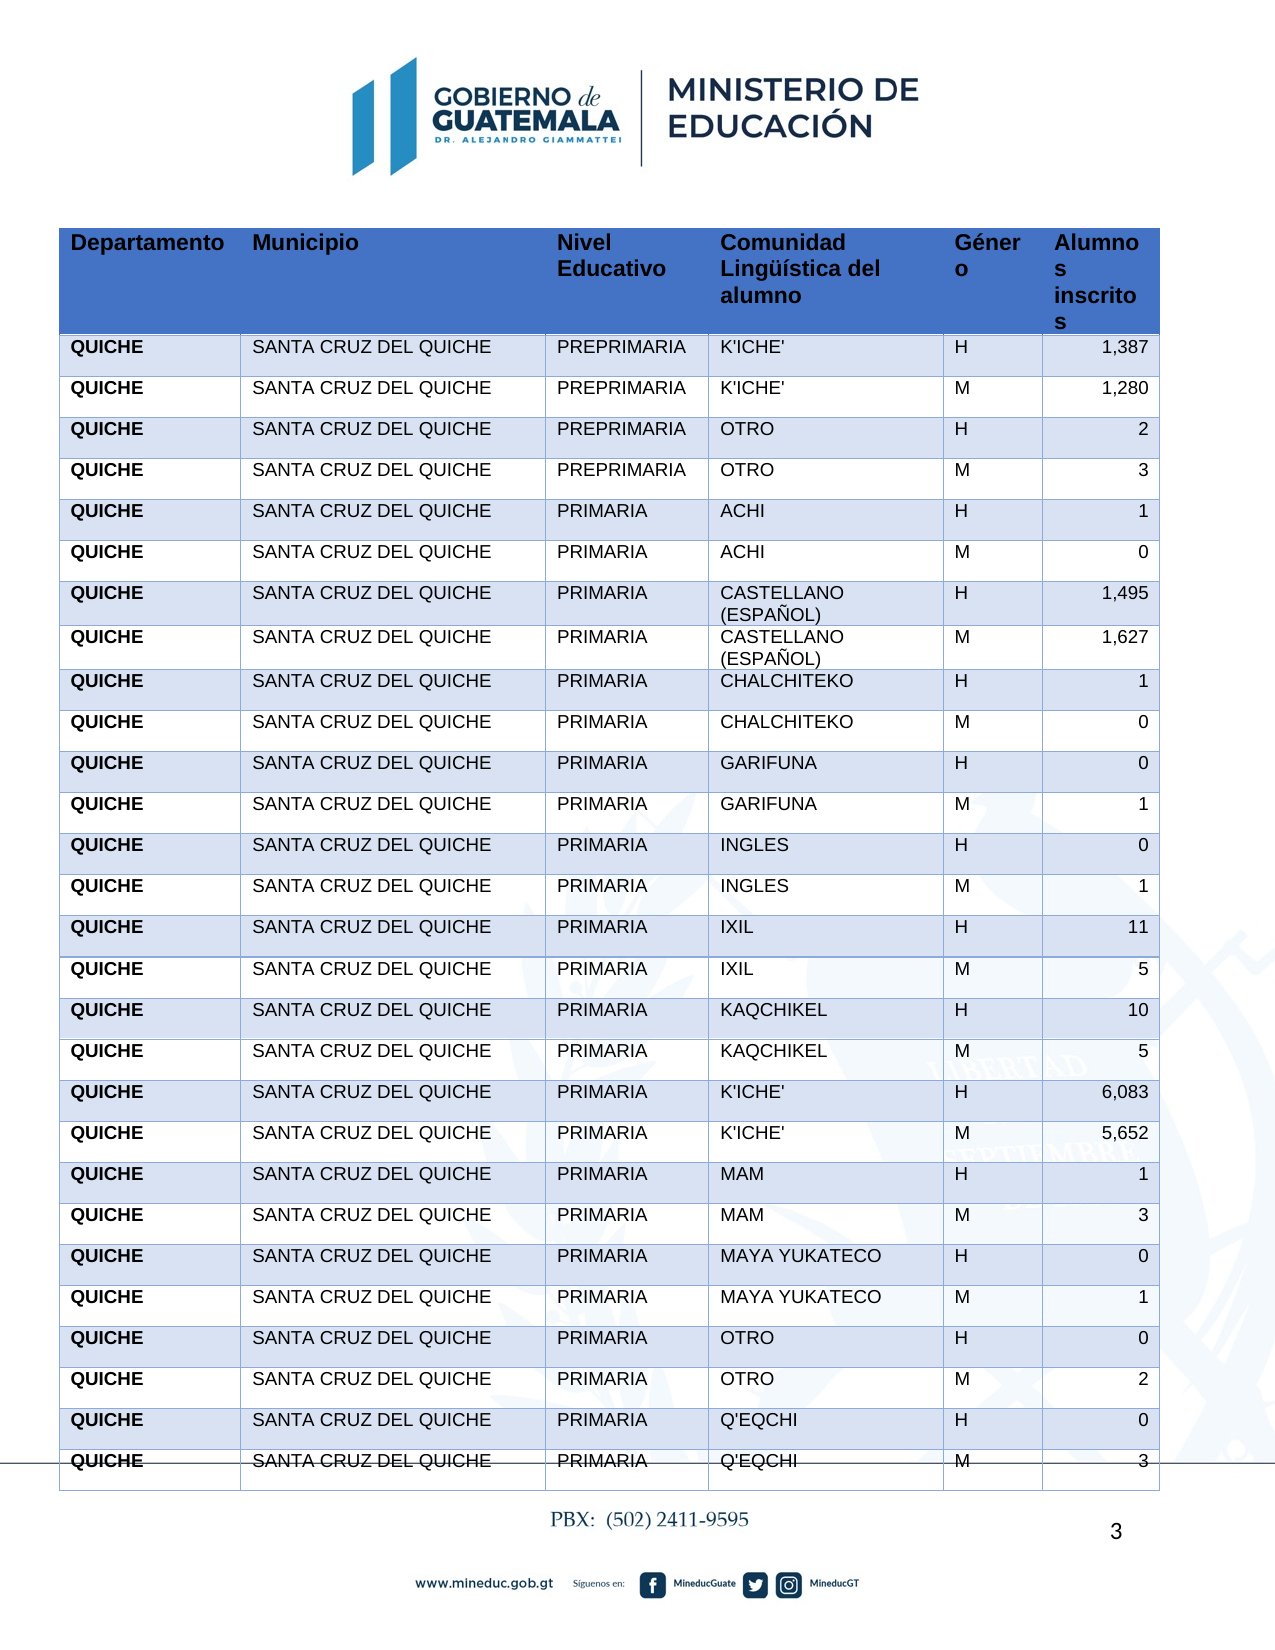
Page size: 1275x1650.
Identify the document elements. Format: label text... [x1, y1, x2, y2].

table_cell M [944, 1368, 1042, 1408]
table_cell SANTA CRUZ DEL QUICHE [241, 834, 545, 874]
table_cell PRIMARIA [546, 1163, 708, 1203]
table_cell SANTA CRUZ DEL QUICHE [241, 875, 545, 915]
table_cell 3 [1043, 1450, 1159, 1490]
table_cell PRIMARIA [546, 1040, 708, 1079]
table_cell 1,627 [1043, 626, 1159, 669]
table_cell PRIMARIA [546, 1327, 708, 1367]
table_cell PRIMARIA [546, 875, 708, 915]
picture [0, 0, 1275, 1650]
table_cell QUICHE [60, 752, 240, 792]
table_cell 3 [1043, 459, 1159, 499]
table_cell PRIMARIA [546, 626, 708, 669]
table_cell PREPRIMARIA [546, 336, 708, 376]
table_cell QUICHE [60, 1163, 240, 1203]
table_cell SANTA CRUZ DEL QUICHE [241, 670, 545, 710]
table_header Comunidad Lingüística del alumno [709, 229, 943, 334]
table_cell SANTA CRUZ DEL QUICHE [241, 1122, 545, 1162]
table_cell K'ICHE' [709, 377, 943, 417]
table_cell QUICHE [60, 1204, 240, 1244]
table_cell SANTA CRUZ DEL QUICHE [241, 541, 545, 581]
table_cell MAYA YUKATECO [709, 1245, 943, 1285]
table_cell 1 [1043, 1163, 1159, 1203]
table_header Género [944, 229, 1042, 334]
table_cell Q'EQCHI [709, 1409, 943, 1449]
table_cell K'ICHE' [709, 1122, 943, 1162]
table_cell SANTA CRUZ DEL QUICHE [241, 377, 545, 417]
table_cell M [944, 1286, 1042, 1326]
table_cell PRIMARIA [546, 916, 708, 956]
table_cell QUICHE [60, 875, 240, 915]
table_cell QUICHE [60, 793, 240, 833]
table_cell KAQCHIKEL [709, 999, 943, 1038]
table_cell SANTA CRUZ DEL QUICHE [241, 711, 545, 751]
table_cell SANTA CRUZ DEL QUICHE [241, 1286, 545, 1326]
table_cell QUICHE [60, 999, 240, 1038]
table_cell H [944, 1163, 1042, 1203]
table_cell SANTA CRUZ DEL QUICHE [241, 500, 545, 540]
table_cell QUICHE [60, 1245, 240, 1285]
table_cell M [944, 875, 1042, 915]
table_cell H [944, 670, 1042, 710]
table_cell QUICHE [60, 459, 240, 499]
table_cell 1,387 [1043, 336, 1159, 376]
table_cell QUICHE [60, 500, 240, 540]
table_cell ACHI [709, 500, 943, 540]
table_cell OTRO [709, 459, 943, 499]
table_cell IXIL [709, 958, 943, 997]
table_cell CHALCHITEKO [709, 670, 943, 710]
table_cell INGLES [709, 834, 943, 874]
table_cell 0 [1043, 1409, 1159, 1449]
table_cell M [944, 1204, 1042, 1244]
table_cell SANTA CRUZ DEL QUICHE [241, 1040, 545, 1079]
table_cell SANTA CRUZ DEL QUICHE [241, 1163, 545, 1203]
table_cell 5 [1043, 1040, 1159, 1079]
table_cell SANTA CRUZ DEL QUICHE [241, 916, 545, 956]
table_cell GARIFUNA [709, 752, 943, 792]
table_cell PREPRIMARIA [546, 377, 708, 417]
table_cell PRIMARIA [546, 793, 708, 833]
table_cell H [944, 1409, 1042, 1449]
table_cell PRIMARIA [546, 1245, 708, 1285]
table_cell INGLES [709, 875, 943, 915]
table_cell QUICHE [60, 834, 240, 874]
table_cell 3 [1043, 1204, 1159, 1244]
table_cell 1 [1043, 793, 1159, 833]
table_cell M [944, 1122, 1042, 1162]
table_cell OTRO [709, 1327, 943, 1367]
table_cell QUICHE [60, 336, 240, 376]
table_cell 2 [1043, 418, 1159, 458]
table_cell K'ICHE' [709, 336, 943, 376]
table_cell OTRO [709, 418, 943, 458]
table_cell SANTA CRUZ DEL QUICHE [241, 336, 545, 376]
table_cell M [944, 958, 1042, 997]
table_cell SANTA CRUZ DEL QUICHE [241, 1081, 545, 1121]
table_cell H [944, 834, 1042, 874]
table_cell SANTA CRUZ DEL QUICHE [241, 1450, 545, 1490]
table_cell QUICHE [60, 1286, 240, 1326]
table_cell H [944, 582, 1042, 625]
table_cell M [944, 541, 1042, 581]
table_cell QUICHE [60, 958, 240, 997]
table_cell PRIMARIA [546, 999, 708, 1038]
table_cell 2 [1043, 1368, 1159, 1408]
table_cell PRIMARIA [546, 834, 708, 874]
table_cell SANTA CRUZ DEL QUICHE [241, 1368, 545, 1408]
table_cell QUICHE [60, 541, 240, 581]
table_cell SANTA CRUZ DEL QUICHE [241, 626, 545, 669]
table_cell QUICHE [60, 1368, 240, 1408]
table_cell M [944, 1450, 1042, 1490]
table_cell PREPRIMARIA [546, 459, 708, 499]
table_cell QUICHE [60, 582, 240, 625]
table_cell QUICHE [60, 626, 240, 669]
table_cell CHALCHITEKO [709, 711, 943, 751]
table_cell M [944, 1040, 1042, 1079]
table_cell 1 [1043, 500, 1159, 540]
table_cell SANTA CRUZ DEL QUICHE [241, 1327, 545, 1367]
table_cell H [944, 1081, 1042, 1121]
table_cell 6,083 [1043, 1081, 1159, 1121]
table_cell PRIMARIA [546, 541, 708, 581]
table_cell H [944, 500, 1042, 540]
table_cell SANTA CRUZ DEL QUICHE [241, 958, 545, 997]
table_cell MAM [709, 1163, 943, 1203]
table_cell SANTA CRUZ DEL QUICHE [241, 1409, 545, 1449]
table_cell QUICHE [60, 1040, 240, 1079]
table_cell PRIMARIA [546, 1122, 708, 1162]
table_cell M [944, 793, 1042, 833]
table_cell 10 [1043, 999, 1159, 1038]
table_header Alumnos inscritos [1043, 229, 1159, 334]
table_cell PRIMARIA [546, 1286, 708, 1326]
table_cell PRIMARIA [546, 1409, 708, 1449]
table_cell ACHI [709, 541, 943, 581]
table_cell M [944, 711, 1042, 751]
table_cell H [944, 418, 1042, 458]
table_cell PRIMARIA [546, 582, 708, 625]
table_cell SANTA CRUZ DEL QUICHE [241, 459, 545, 499]
table_cell QUICHE [60, 1409, 240, 1449]
table_cell SANTA CRUZ DEL QUICHE [241, 999, 545, 1038]
table_cell Q'EQCHI [709, 1450, 943, 1490]
table_header Nivel Educativo [546, 229, 708, 334]
table_cell 0 [1043, 752, 1159, 792]
table_cell QUICHE [60, 916, 240, 956]
table_cell SANTA CRUZ DEL QUICHE [241, 1245, 545, 1285]
table_cell SANTA CRUZ DEL QUICHE [241, 582, 545, 625]
table_cell PRIMARIA [546, 670, 708, 710]
table_cell SANTA CRUZ DEL QUICHE [241, 752, 545, 792]
table_cell IXIL [709, 916, 943, 956]
table_cell PRIMARIA [546, 500, 708, 540]
table_cell GARIFUNA [709, 793, 943, 833]
table_cell QUICHE [60, 711, 240, 751]
table_cell PRIMARIA [546, 711, 708, 751]
table_cell H [944, 336, 1042, 376]
table_cell 1,495 [1043, 582, 1159, 625]
table_cell QUICHE [60, 670, 240, 710]
table_cell OTRO [709, 1368, 943, 1408]
table_cell CASTELLANO (ESPAÑOL) [709, 582, 943, 625]
table_cell 1 [1043, 875, 1159, 915]
table_cell 0 [1043, 834, 1159, 874]
table_cell H [944, 752, 1042, 792]
table_cell QUICHE [60, 377, 240, 417]
table_cell PRIMARIA [546, 1450, 708, 1490]
table_cell K'ICHE' [709, 1081, 943, 1121]
table_cell M [944, 377, 1042, 417]
table_cell QUICHE [60, 1081, 240, 1121]
table_cell CASTELLANO (ESPAÑOL) [709, 626, 943, 669]
table_cell 5,652 [1043, 1122, 1159, 1162]
table_cell 0 [1043, 1245, 1159, 1285]
table_cell 0 [1043, 711, 1159, 751]
table_cell QUICHE [60, 418, 240, 458]
table_cell M [944, 459, 1042, 499]
table_header Municipio [241, 229, 545, 334]
table_cell QUICHE [60, 1450, 240, 1490]
table_cell 1,280 [1043, 377, 1159, 417]
table_cell PRIMARIA [546, 1081, 708, 1121]
table_cell 0 [1043, 1327, 1159, 1367]
table_cell MAM [709, 1204, 943, 1244]
table_cell PRIMARIA [546, 958, 708, 997]
table_cell 11 [1043, 916, 1159, 956]
table_cell 5 [1043, 958, 1159, 997]
table_cell 1 [1043, 670, 1159, 710]
table_cell MAYA YUKATECO [709, 1286, 943, 1326]
table_cell SANTA CRUZ DEL QUICHE [241, 1204, 545, 1244]
table_cell KAQCHIKEL [709, 1040, 943, 1079]
table_cell 0 [1043, 541, 1159, 581]
table_cell QUICHE [60, 1327, 240, 1367]
table_cell H [944, 916, 1042, 956]
table_cell PREPRIMARIA [546, 418, 708, 458]
table_cell PRIMARIA [546, 752, 708, 792]
table_cell M [944, 626, 1042, 669]
table_cell SANTA CRUZ DEL QUICHE [241, 793, 545, 833]
table_header Departamento [60, 229, 240, 334]
table_cell PRIMARIA [546, 1204, 708, 1244]
table_cell H [944, 1327, 1042, 1367]
table_cell H [944, 999, 1042, 1038]
table_cell PRIMARIA [546, 1368, 708, 1408]
table_cell QUICHE [60, 1122, 240, 1162]
table_cell 1 [1043, 1286, 1159, 1326]
table_cell SANTA CRUZ DEL QUICHE [241, 418, 545, 458]
table_cell H [944, 1245, 1042, 1285]
